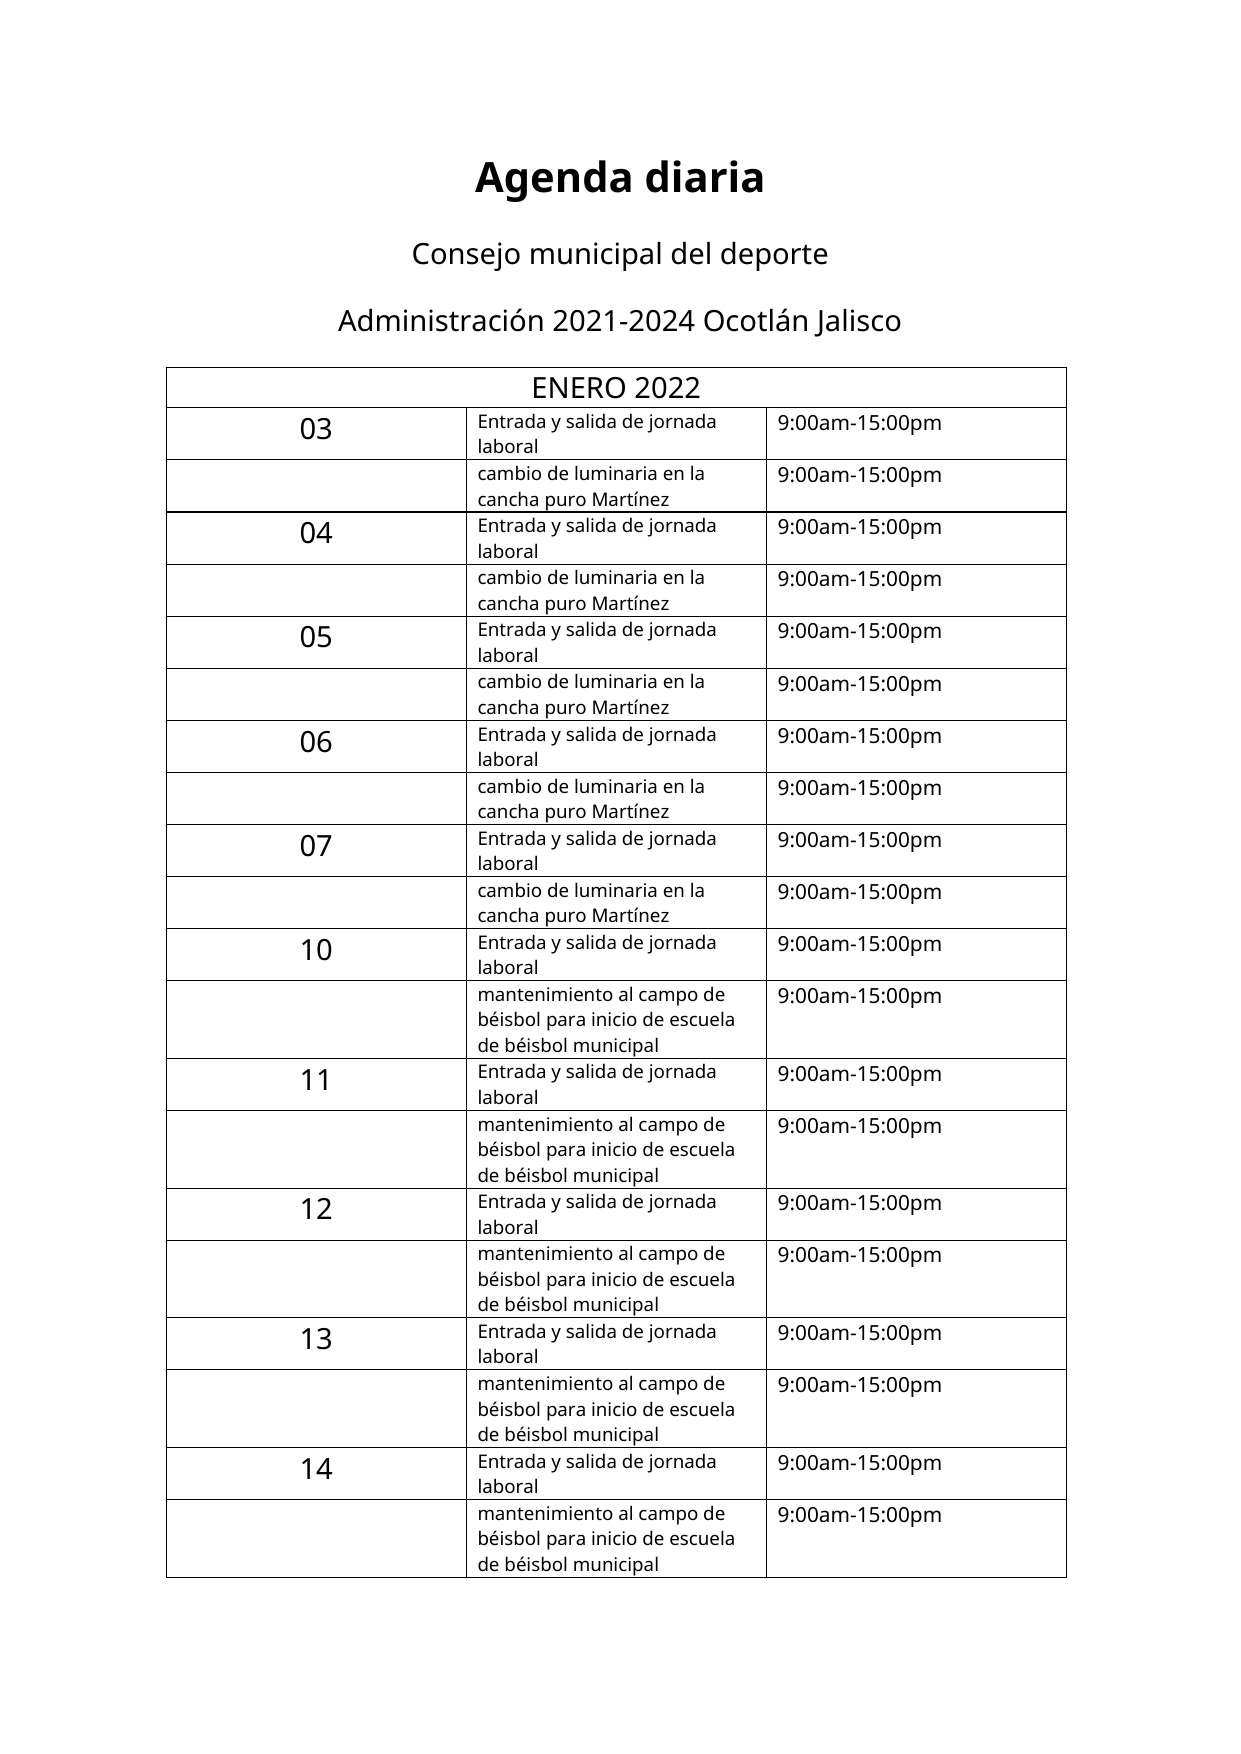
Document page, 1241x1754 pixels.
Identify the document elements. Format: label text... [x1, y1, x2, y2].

table_cell [167, 773, 466, 824]
table_cell 9:00am-15:00pm [767, 1500, 1066, 1577]
table_cell Entrada y salida de jornada laboral [467, 408, 766, 459]
table_cell 05 [167, 617, 466, 668]
table_cell [167, 1111, 466, 1187]
table_cell 14 [167, 1448, 466, 1499]
table_cell 9:00am-15:00pm [767, 877, 1066, 928]
table_cell 03 [167, 408, 466, 459]
table_cell mantenimiento al campo de béisbol para inicio de escuela de béisbol municipal [467, 1370, 766, 1447]
table_cell [167, 877, 466, 928]
table_cell 9:00am-15:00pm [767, 773, 1066, 824]
table_cell 04 [167, 513, 466, 563]
table_cell 9:00am-15:00pm [767, 1318, 1066, 1369]
table_cell 9:00am-15:00pm [767, 1448, 1066, 1499]
table_header ENERO 2022 [167, 368, 1066, 407]
table_cell 9:00am-15:00pm [767, 669, 1066, 720]
table_cell Entrada y salida de jornada laboral [467, 1318, 766, 1369]
table_cell Entrada y salida de jornada laboral [467, 617, 766, 668]
text Agenda diaria [177, 148, 1063, 204]
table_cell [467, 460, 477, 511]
table_cell Entrada y salida de jornada laboral [467, 1059, 766, 1110]
table_cell [167, 565, 466, 616]
table_cell 9:00am-15:00pm [767, 1111, 1066, 1187]
text Administración 2021-2024 Ocotlán Jalisco [177, 300, 1063, 340]
table_cell 06 [167, 721, 466, 772]
table_cell mantenimiento al campo de béisbol para inicio de escuela de béisbol municipal [467, 1111, 766, 1187]
table_cell mantenimiento al campo de béisbol para inicio de escuela de béisbol municipal [467, 1241, 766, 1317]
text Consejo municipal del deporte [177, 234, 1063, 273]
table_cell cambio de luminaria en la cancha puro Martínez [669, 460, 766, 511]
table_cell 9:00am-15:00pm [767, 1189, 1066, 1239]
table_cell 11 [167, 1059, 466, 1110]
table_cell Entrada y salida de jornada laboral [467, 1189, 766, 1239]
table_cell 9:00am-15:00pm [767, 929, 1066, 980]
table_cell 9:00am-15:00pm [767, 408, 1066, 459]
table_cell 12 [167, 1189, 466, 1239]
table_cell cambio de luminaria en la cancha puro Martínez [467, 669, 766, 720]
table_cell Entrada y salida de jornada laboral [467, 1448, 766, 1499]
table_cell 9:00am-15:00pm [767, 460, 1066, 511]
table_cell Entrada y salida de jornada laboral [467, 825, 766, 876]
table_cell 9:00am-15:00pm [767, 1370, 1066, 1447]
table_cell [167, 981, 466, 1058]
table_cell [167, 460, 466, 511]
table_cell 9:00am-15:00pm [767, 617, 1066, 668]
table_cell 9:00am-15:00pm [767, 721, 1066, 772]
table_cell 9:00am-15:00pm [767, 565, 1066, 616]
table_cell [167, 1500, 466, 1577]
table_cell [167, 1370, 466, 1447]
table_cell 13 [167, 1318, 466, 1369]
table_cell 10 [167, 929, 466, 980]
table_cell 9:00am-15:00pm [767, 1059, 1066, 1110]
table_cell 9:00am-15:00pm [767, 513, 1066, 563]
table_cell Entrada y salida de jornada laboral [467, 721, 766, 772]
table_cell Entrada y salida de jornada laboral [467, 929, 766, 980]
table_cell cambio de luminaria en la cancha puro Martínez [669, 877, 766, 928]
table_cell mantenimiento al campo de béisbol para inicio de escuela de béisbol municipal [467, 981, 766, 1058]
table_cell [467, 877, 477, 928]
table_cell [167, 1241, 466, 1317]
table_cell 9:00am-15:00pm [767, 981, 1066, 1058]
table_cell mantenimiento al campo de béisbol para inicio de escuela de béisbol municipal [467, 1500, 766, 1577]
table_cell 9:00am-15:00pm [767, 825, 1066, 876]
table_cell Entrada y salida de jornada laboral [467, 513, 766, 563]
table_cell cambio de luminaria en la cancha puro Martínez [467, 773, 766, 824]
table_cell 9:00am-15:00pm [767, 1241, 1066, 1317]
table_cell cambio de luminaria en la cancha puro Martínez [467, 565, 766, 616]
table_cell [167, 669, 466, 720]
table_cell 07 [167, 825, 466, 876]
